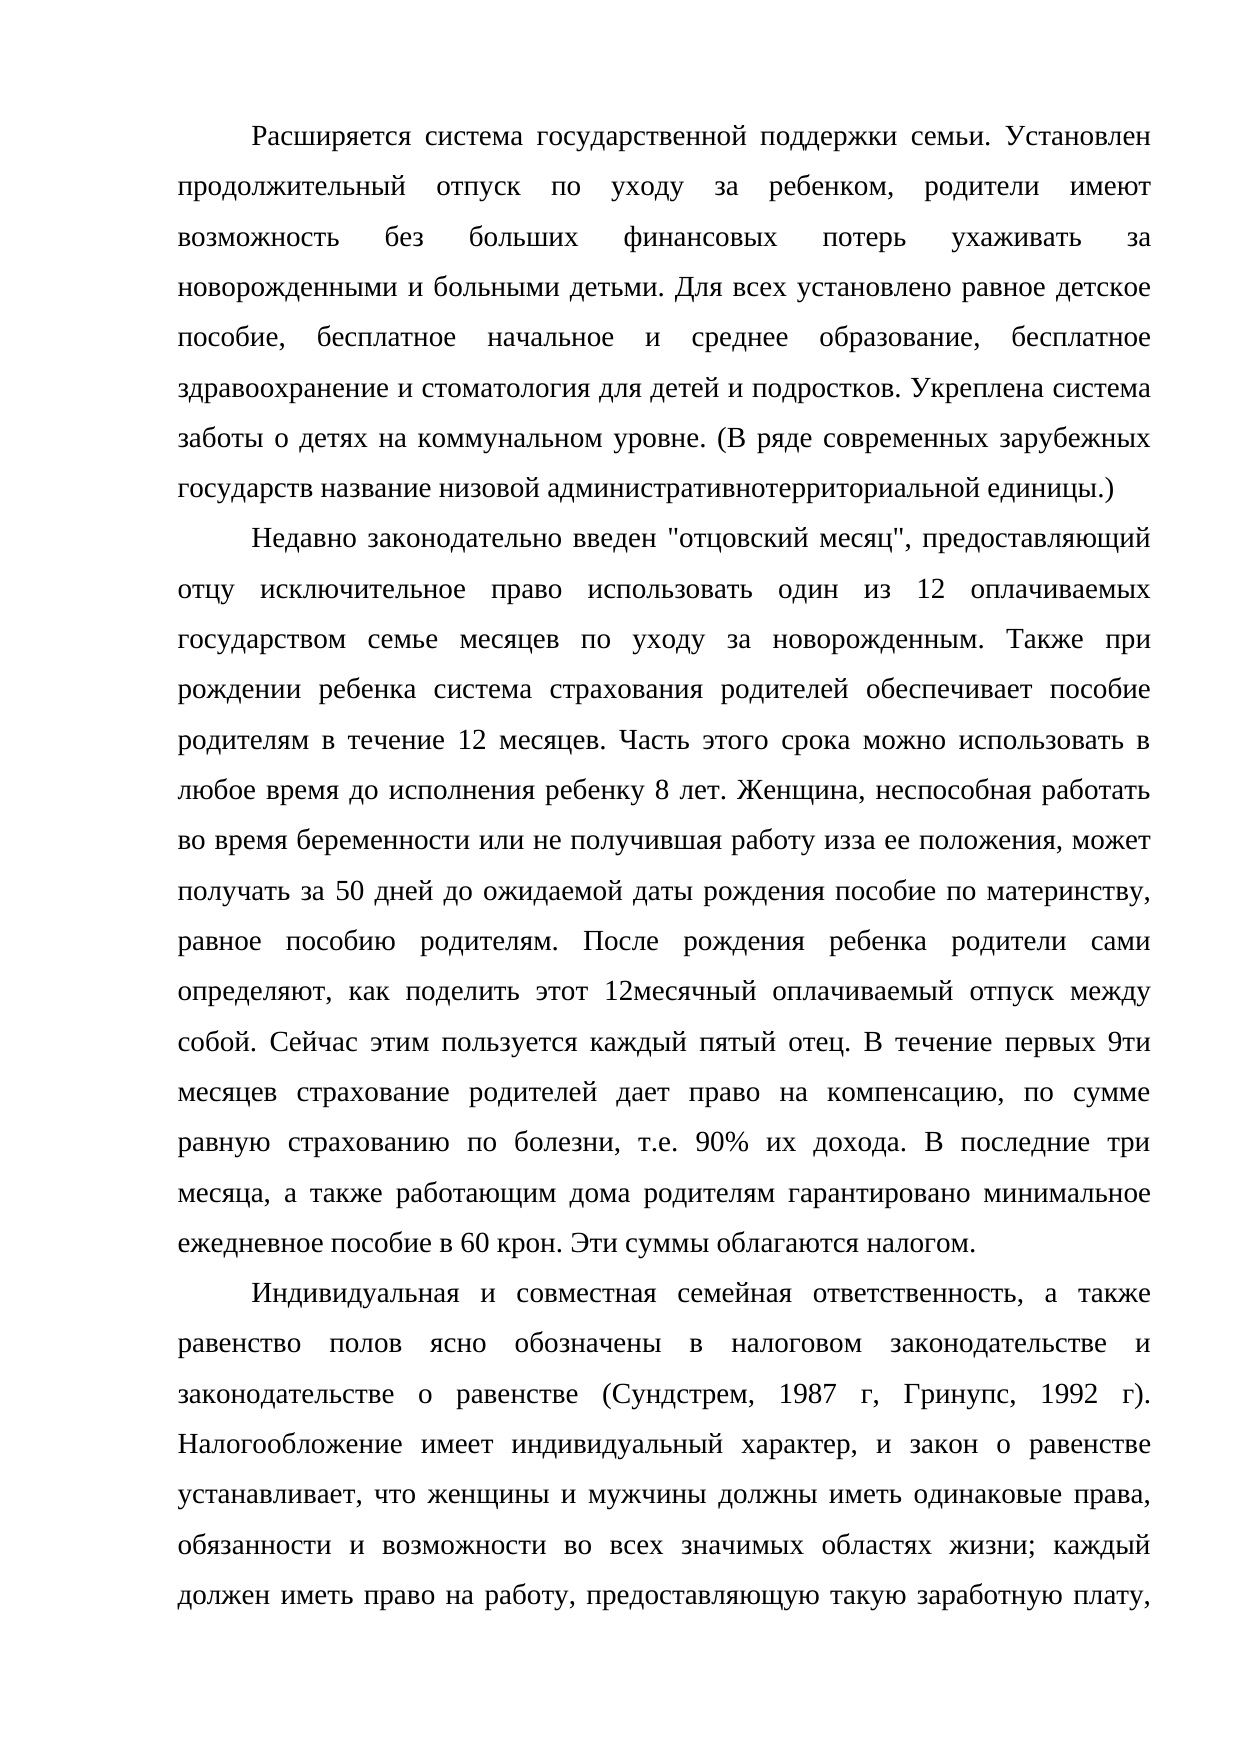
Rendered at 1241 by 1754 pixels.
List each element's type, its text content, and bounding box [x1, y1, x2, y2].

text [177, 1275, 1152, 1611]
text Недавно законодательно введен "отцовский месяц", предоставляющий отцу исключительное право использовать один из 12 оплачиваемых государством семье месяцев по уходу за новорожденным. Также при рождении ребенка система страхования родителей обеспечивает пособие родителям в течение 12 месяцев. Часть этого срока можно использовать в любое время до исполнения ребенку 8 лет. Женщина, неспособная работать во время беременности или не получившая работу изза ее положения, может получать за 50 дней до ожидаемой даты рождения пособие по материнству, равное пособию родителям. После рождения ребенка родители сами определяют, как поделить этот 12месячный оплачиваемый отпуск между собой. Сейчас этим пользуется каждый пятый отец. В течение первых 9ти месяцев страхование родителей дает право на компенсацию, по сумме равную страхованию по болезни, т.е. 90% их дохода. В последние три месяца, а также работающим дома родителям гарантировано минимальное ежедневное пособие в 60 крон. Эти суммы облагаются налогом. [177, 521, 1152, 1258]
text Расширяется система государственной поддержки семьи. Установлен продолжительный отпуск по уходу за ребенком, родители имеют возможность без больших финансовых потерь ухаживать за новорожденными и больными детьми. Для всех установлено равное детское пособие, бесплатное начальное и среднее образование, бесплатное здравоохранение и стоматология для детей и подростков. Укреплена система заботы о детях на коммунальном уровне. (В ряде современных зарубежных государств название низовой административнотерриториальной единицы.) [177, 118, 1152, 504]
